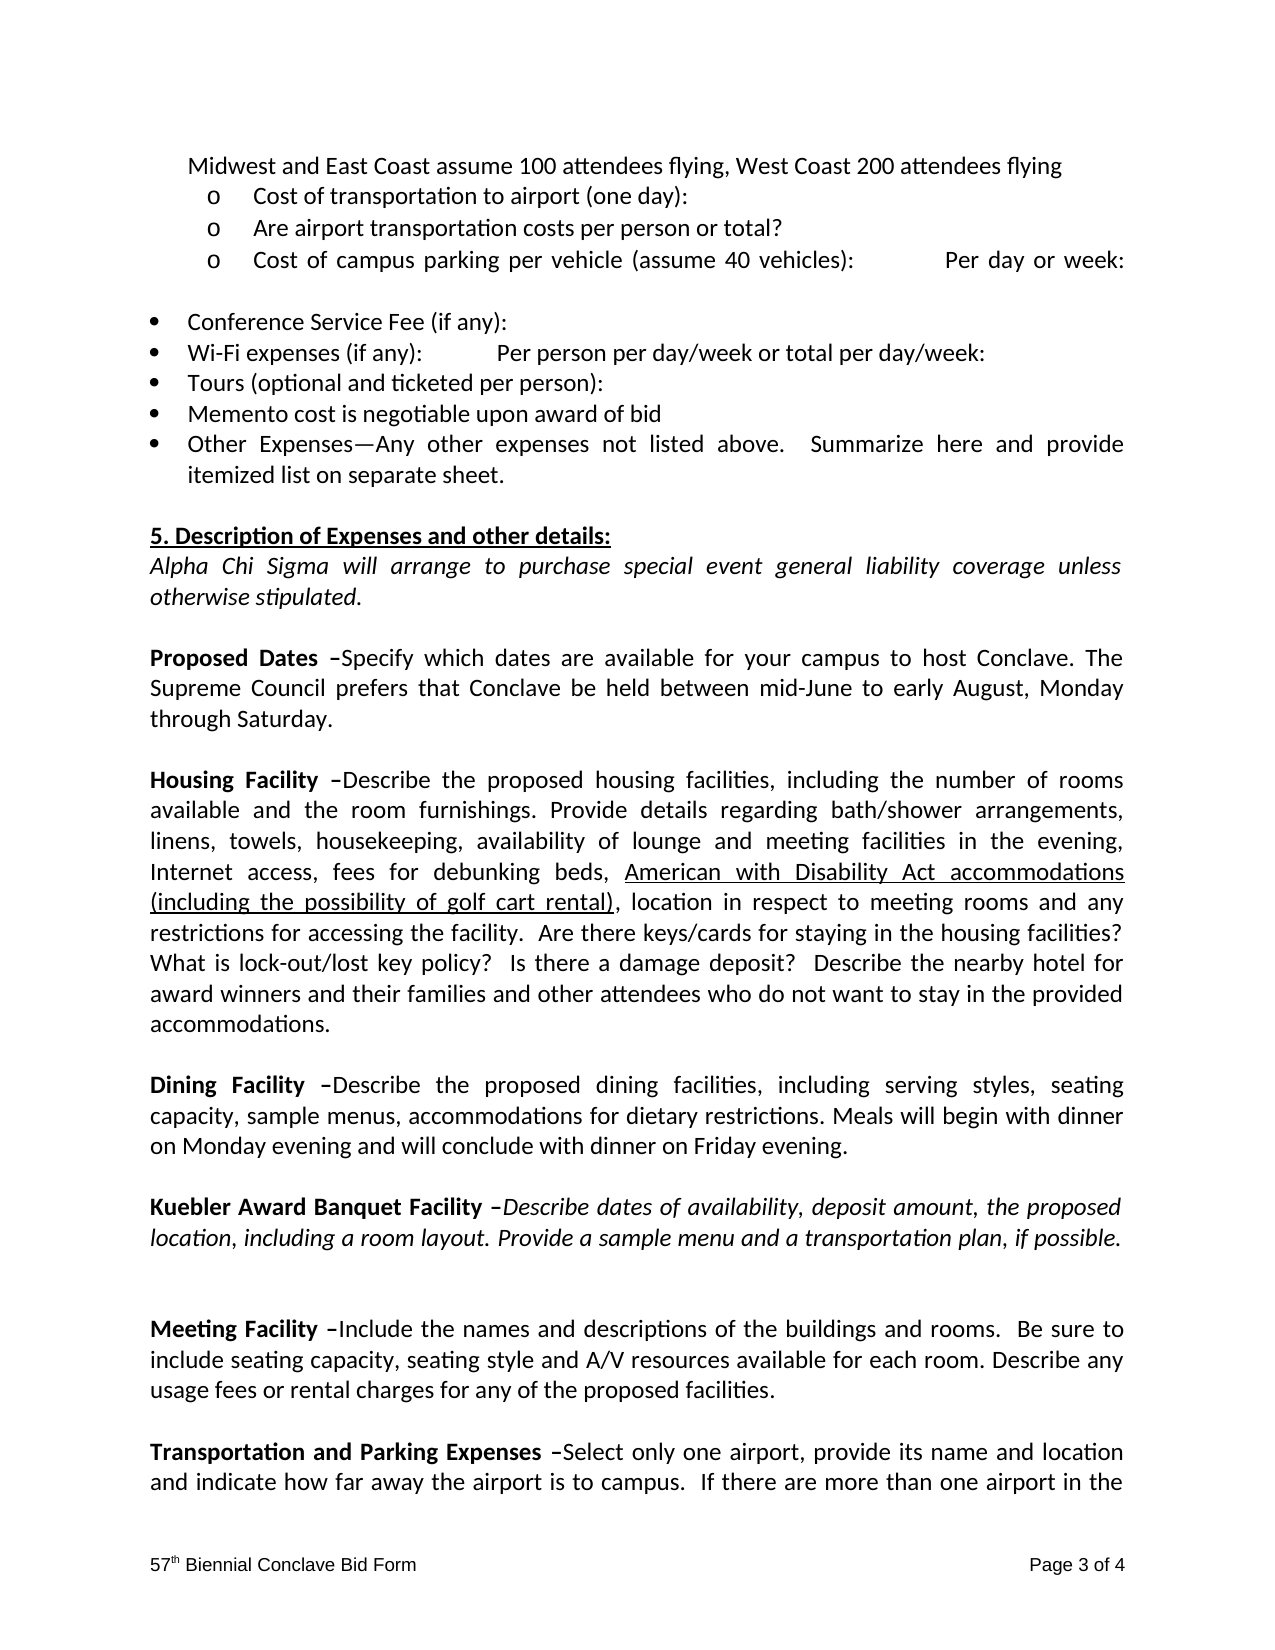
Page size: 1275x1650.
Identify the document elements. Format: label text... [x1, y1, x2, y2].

text 5. Description of Expenses and other details: [150, 520, 1125, 551]
list Midwest and East Coast assume 100 attendees flying, West Coast 200 attendees flying [187, 150, 1125, 181]
text Proposed Dates –Specify which dates are available for your campus to host Conclave. The Supreme Council prefers that Conclave be held between mid-June to early August, Monday through Saturday. [150, 642, 1125, 734]
list Memento cost is negotiable upon award of bid [150, 398, 1125, 428]
text Meeting Facility –Include the names and descriptions of the buildings and rooms. Be sure to include seating capacity, seating style and A/V resources available for each room. Describe any usage fees or rental charges for any of the proposed facilities. [150, 1313, 1125, 1405]
text Dining Facility –Describe the proposed dining facilities, including serving styles, seating capacity, sample menus, accommodations for dietary restrictions. Meals will begin with dinner on Monday evening and will conclude with dinner on Friday evening. [150, 1069, 1125, 1161]
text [150, 1436, 1125, 1497]
list Cost of campus parking per vehicle (assume 40 vehicles): Per day or week: [206, 244, 1125, 306]
list Cost of transportation to airport (one day): [206, 181, 1125, 212]
list Are airport transportation costs per person or total? [206, 212, 1125, 244]
text Alpha Chi Sigma will arrange to purchase special event general liability coverage unless otherwise stipulated. [150, 551, 1125, 612]
list Tours (optional and ticketed per person): [150, 367, 1125, 398]
list Conference Service Fee (if any): [150, 306, 1125, 337]
text Kuebler Award Banquet Facility –Describe dates of availability, deposit amount, the proposed location, including a room layout. Provide a sample menu and a transportation plan, if possible. [150, 1191, 1125, 1283]
text Housing Facility –Describe the proposed housing facilities, including the number of rooms available and the room furnishings. Provide details regarding bath/shower arrangements, linens, towels, housekeeping, availability of lounge and meeting facilities in the evening, Internet access, fees for debunking beds, American with Disability Act accommodations (including the possibility of golf cart rental), location in respect to meeting rooms and any restrictions for accessing the facility. Are there keys/cards for staying in the housing facilities? What is lock-out/lost key policy? Is there a damage deposit? Describe the nearby hotel for award winners and their families and other attendees who do not want to stay in the provided accommodations. [150, 764, 1125, 1039]
list Other Expenses—Any other expenses not listed above. Summarize here and provide itemized list on separate sheet. [150, 428, 1125, 489]
list Wi-Fi expenses (if any): Per person per day/week or total per day/week: [150, 337, 1125, 367]
